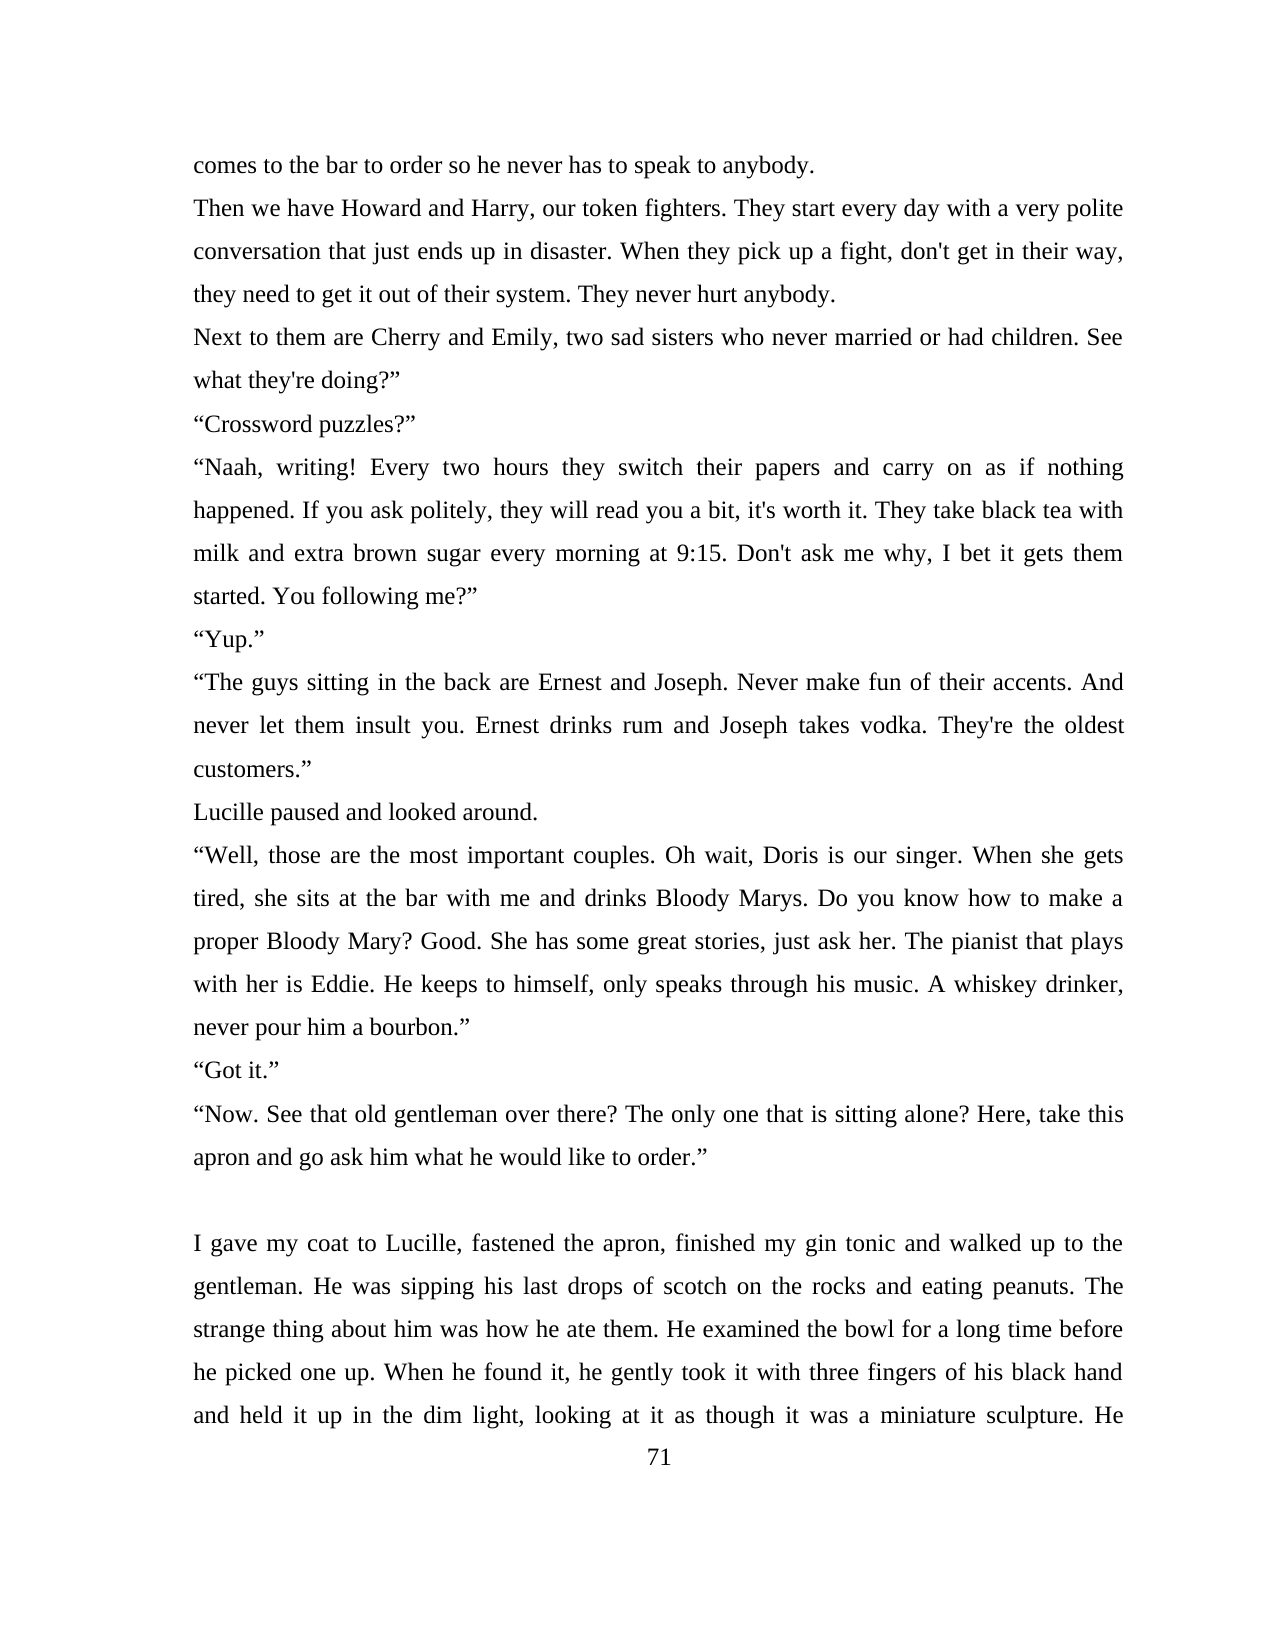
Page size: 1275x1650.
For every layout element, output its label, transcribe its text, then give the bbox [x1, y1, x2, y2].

text “Yup.” [193, 624, 1125, 653]
text “Now. See that old gentleman over there? The only one that is sitting alone? Here, take this apron and go ask him what he would like to order.” [193, 1099, 1125, 1171]
text “Crossword puzzles?” [193, 409, 1125, 437]
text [193, 1228, 1125, 1429]
text “Well, those are the most important couples. Oh wait, Doris is our singer. When she gets tired, she sits at the bar with me and drinks Bloody Marys. Do you know how to make a proper Bloody Mary? Good. She has some great stories, just ask her. The pianist that plays with her is Eddie. He keeps to himself, only speaks through his music. A whiskey drinker, never pour him a bourbon.” [193, 840, 1125, 1041]
text “Got it.” [193, 1056, 1125, 1084]
text Next to them are Cherry and Emily, two sad sisters who never married or had children. See what they're doing?” [193, 322, 1125, 394]
text “The guys sitting in the back are Ernest and Joseph. Never make fun of their accents. And never let them insult you. Ernest drinks rum and Joseph takes vodka. They're the oldest customers.” [193, 667, 1125, 782]
text “Naah, writing! Every two hours they switch their papers and carry on as if nothing happened. If you ask politely, they will read you a bit, it's worth it. They take black tea with milk and extra brown sugar every morning at 9:15. Don't ask me why, I bet it gets them started. You following me?” [193, 452, 1125, 610]
text Then we have Howard and Harry, our token fighters. They start every day with a very polite conversation that just ends up in disaster. When they pick up a fight, don't get in their way, they need to get it out of their system. They never hurt anybody. [193, 193, 1125, 308]
text Lucille paused and looked around. [193, 797, 1125, 826]
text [193, 150, 1125, 179]
